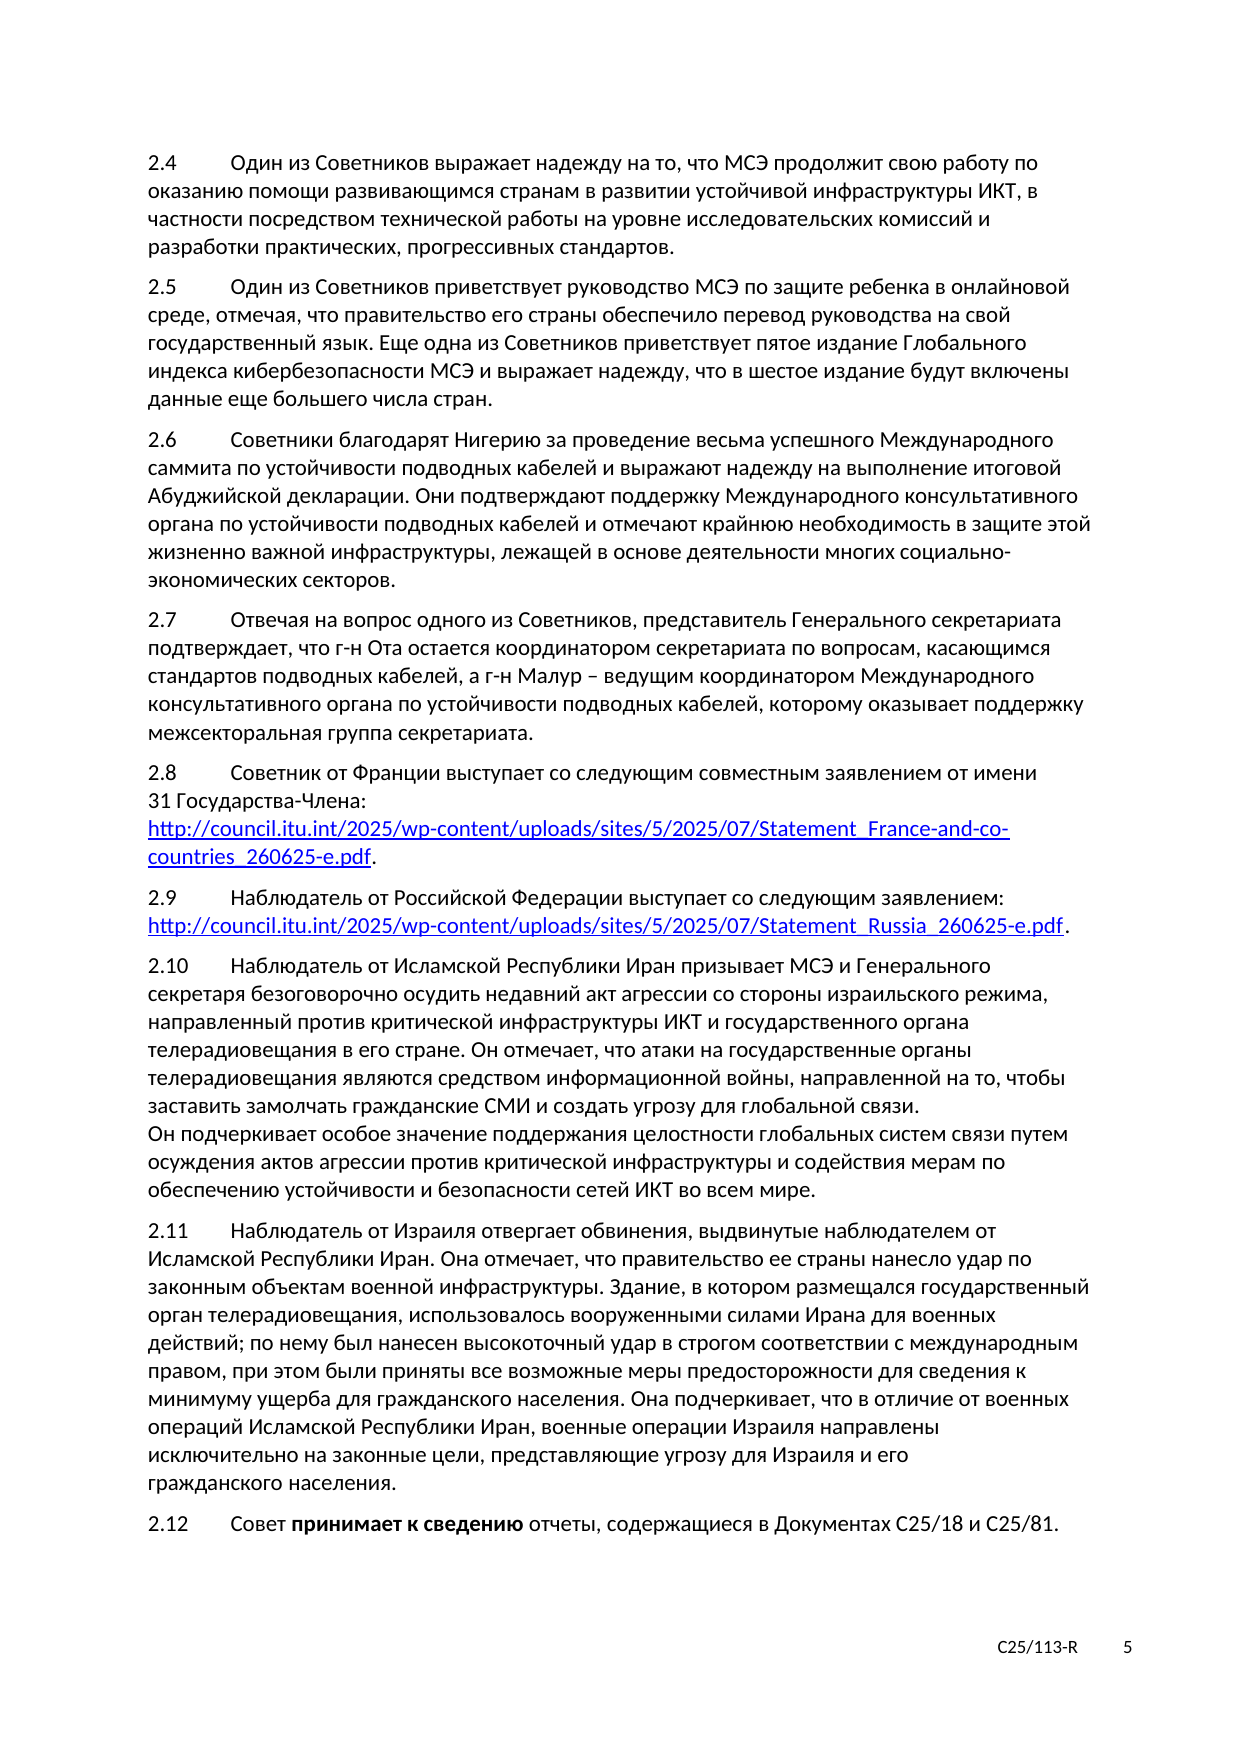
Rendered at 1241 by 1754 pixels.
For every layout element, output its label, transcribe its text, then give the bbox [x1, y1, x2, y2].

text 2.12 Совет принимает к сведению отчеты, содержащиеся в Документах C25/18 и C25/81. [148, 1509, 1092, 1537]
text 2.10 Наблюдатель от Исламской Республики Иран призывает МСЭ и Генерального секретаря безоговорочно осудить недавний акт агрессии со стороны израильского режима, направленный против критической инфраструктуры ИКТ и государственного органа телерадиовещания в его стране. Он отмечает, что атаки на государственные органы телерадиовещания являются средством информационной войны, направленной на то, чтобы заставить замолчать гражданские СМИ и создать угрозу для глобальной связи. Он подчеркивает особое значение поддержания целостности глобальных систем связи путем осуждения актов агрессии против критической инфраструктуры и содействия мерам по обеспечению устойчивости и безопасности сетей ИКТ во всем мире. [148, 951, 1092, 1203]
text 2.4 Один из Советников выражает надежду на то, что МСЭ продолжит свою работу по оказанию помощи развивающимся странам в развитии устойчивой инфраструктуры ИКТ, в частности посредством технической работы на уровне исследовательских комиссий и разработки практических, прогрессивных стандартов. [148, 148, 1092, 260]
text 2.9 Наблюдатель от Российской Федерации выступает со следующим заявлением: http://council.itu.int/2025/wp-content/uploads/sites/5/2025/07/Statement_Russia_260625-e.pdf. [148, 883, 1092, 939]
text 2.5 Один из Советников приветствует руководство МСЭ по защите ребенка в онлайновой среде, отмечая, что правительство его страны обеспечило перевод руководства на свой государственный язык. Еще одна из Советников приветствует пятое издание Глобального индекса кибербезопасности МСЭ и выражает надежду, что в шестое издание будут включены данные еще большего числа стран. [148, 272, 1092, 412]
text 2.8 Советник от Франции выступает со следующим совместным заявлением от имени 31 Государства-Члена: http://council.itu.int/2025/wp-content/uploads/sites/5/2025/07/Statement_France-and-co-countries_260625-e.pdf. [148, 758, 1092, 870]
text 2.11 Наблюдатель от Израиля отвергает обвинения, выдвинутые наблюдателем от Исламской Республики Иран. Она отмечает, что правительство ее страны нанесло удар по законным объектам военной инфраструктуры. Здание, в котором размещался государственный орган телерадиовещания, использовалось вооруженными силами Ирана для военных действий; по нему был нанесен высокоточный удар в строгом соответствии с международным правом, при этом были приняты все возможные меры предосторожности для сведения к минимуму ущерба для гражданского населения. Она подчеркивает, что в отличие от военных операций Исламской Республики Иран, военные операции Израиля направлены исключительно на законные цели, представляющие угрозу для Израиля и его гражданского населения. [148, 1216, 1092, 1496]
text 2.7 Отвечая на вопрос одного из Советников, представитель Генерального секретариата подтверждает, что г-н Ота остается координатором секретариата по вопросам, касающимся стандартов подводных кабелей, а г-н Малур – ведущим координатором Международного консультативного органа по устойчивости подводных кабелей, которому оказывает поддержку межсекторальная группа секретариата. [148, 606, 1092, 746]
text 2.6 Советники благодарят Нигерию за проведение весьма успешного Международного саммита по устойчивости подводных кабелей и выражают надежду на выполнение итоговой Абуджийской декларации. Они подтверждают поддержку Международного консультативного органа по устойчивости подводных кабелей и отмечают крайнюю необходимость в защите этой жизненно важной инфраструктуры, лежащей в основе деятельности многих социально-экономических секторов. [148, 425, 1092, 593]
